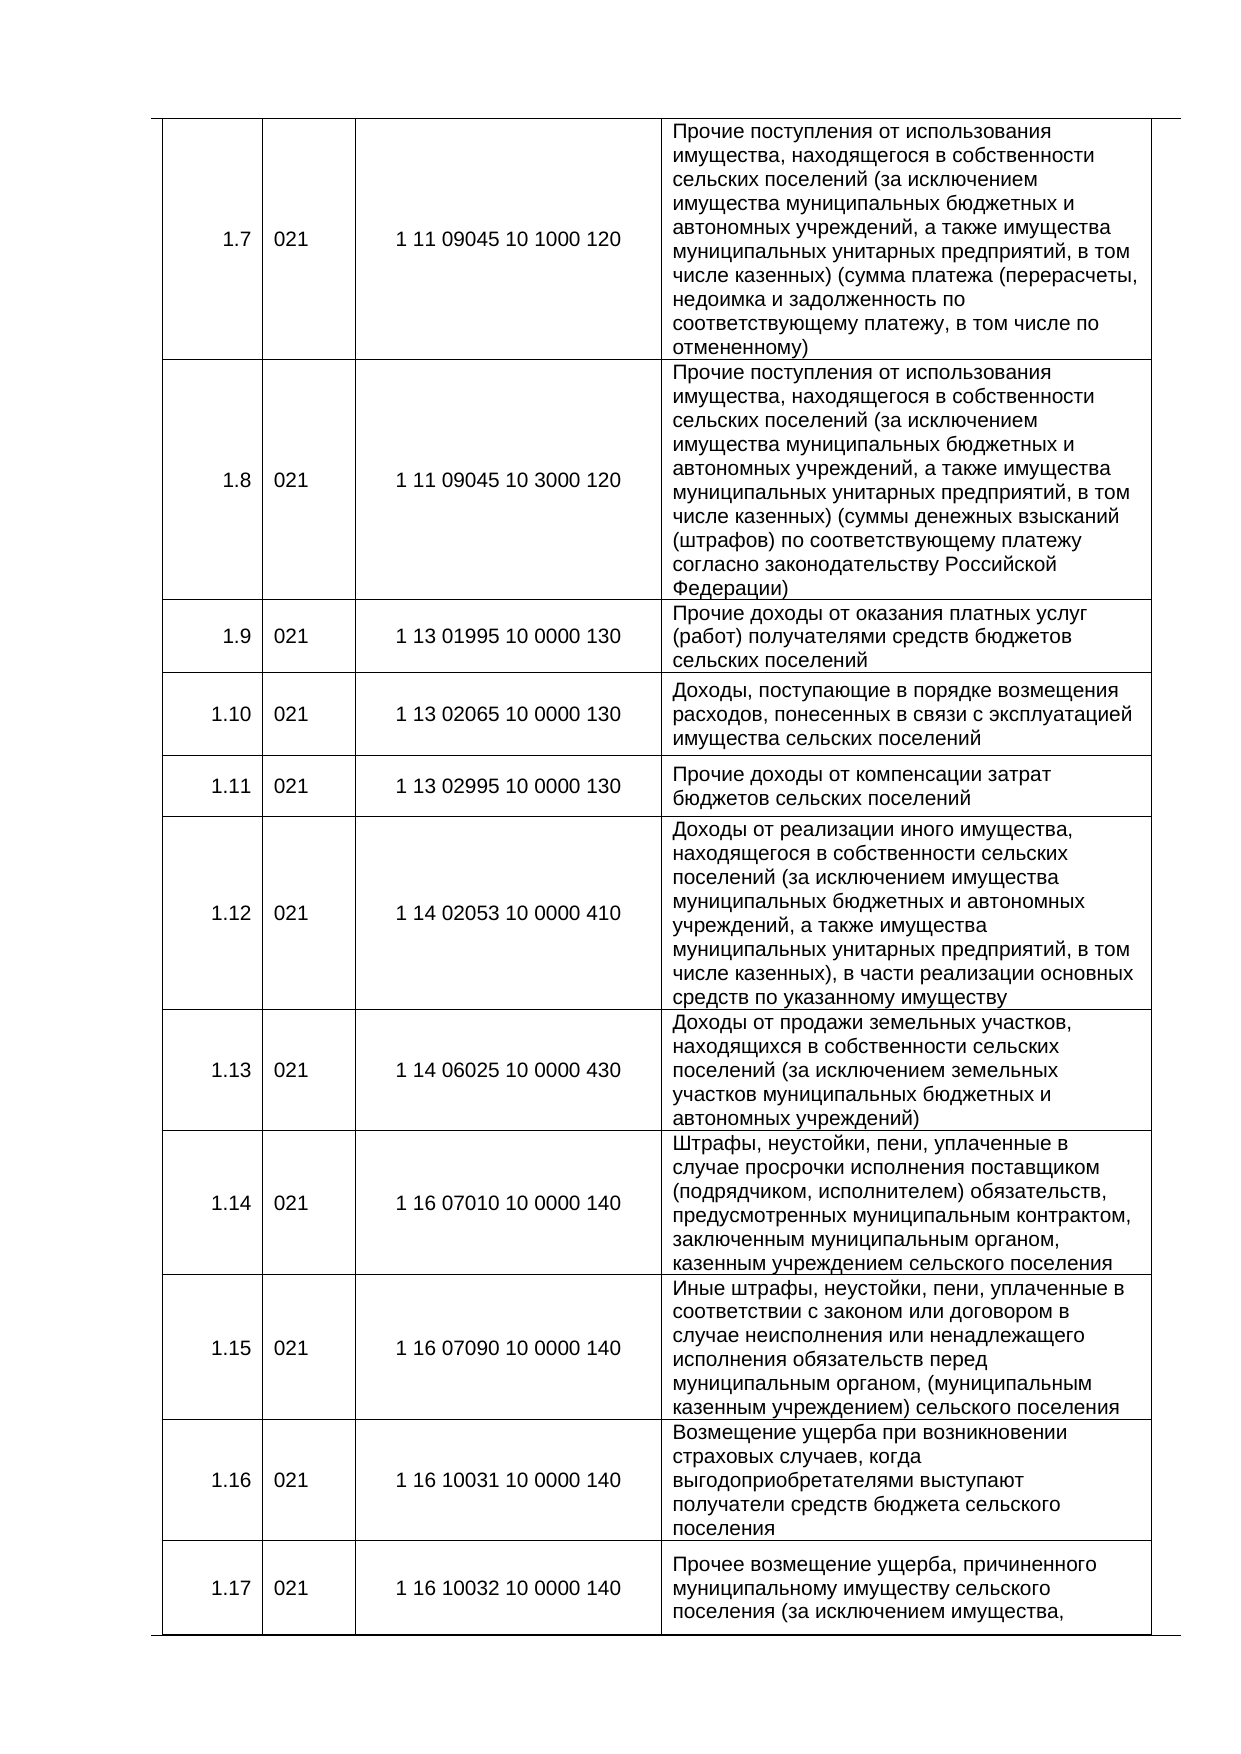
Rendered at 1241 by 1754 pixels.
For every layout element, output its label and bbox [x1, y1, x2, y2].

table_header [263, 360, 355, 599]
table_header [163, 1541, 262, 1634]
table_header [163, 817, 262, 1009]
table_header [356, 600, 661, 672]
table_header [163, 600, 262, 672]
table_header [151, 119, 162, 1635]
table_header [356, 673, 661, 755]
table_header [356, 817, 661, 1009]
table_header [356, 1420, 661, 1540]
table_header [356, 1275, 661, 1419]
table_header [662, 1010, 1151, 1130]
table_header [662, 1275, 1151, 1419]
table_header [263, 1275, 355, 1419]
table_header [662, 1131, 1151, 1274]
table_header [662, 817, 1151, 1009]
table_header [263, 673, 355, 755]
table_header [1152, 119, 1181, 1635]
table_header [163, 1275, 262, 1419]
table_header [356, 1010, 661, 1130]
table_header [263, 1010, 355, 1130]
table_header [163, 119, 262, 359]
table_header [263, 817, 355, 1009]
table_header [163, 673, 262, 755]
table_header [356, 756, 661, 816]
table_header [662, 1420, 1151, 1540]
table_header [263, 1541, 355, 1634]
table_header [356, 360, 661, 599]
table_header [662, 119, 1151, 359]
table_header [356, 1131, 661, 1274]
table_header [263, 600, 355, 672]
table_header [356, 119, 661, 359]
table_header [263, 119, 355, 359]
table_header [163, 1131, 262, 1274]
table_header [263, 756, 355, 816]
table_header [662, 756, 1151, 816]
table_header [163, 1420, 262, 1540]
table_header [662, 360, 1151, 599]
table_header [356, 1541, 661, 1634]
table_header [163, 360, 262, 599]
table_header [662, 673, 1151, 755]
table_header [163, 1010, 262, 1130]
table_header [662, 1541, 1151, 1634]
table_header [163, 756, 262, 816]
table_header [263, 1420, 355, 1540]
table_header [263, 1131, 355, 1274]
table_header [662, 600, 1151, 672]
